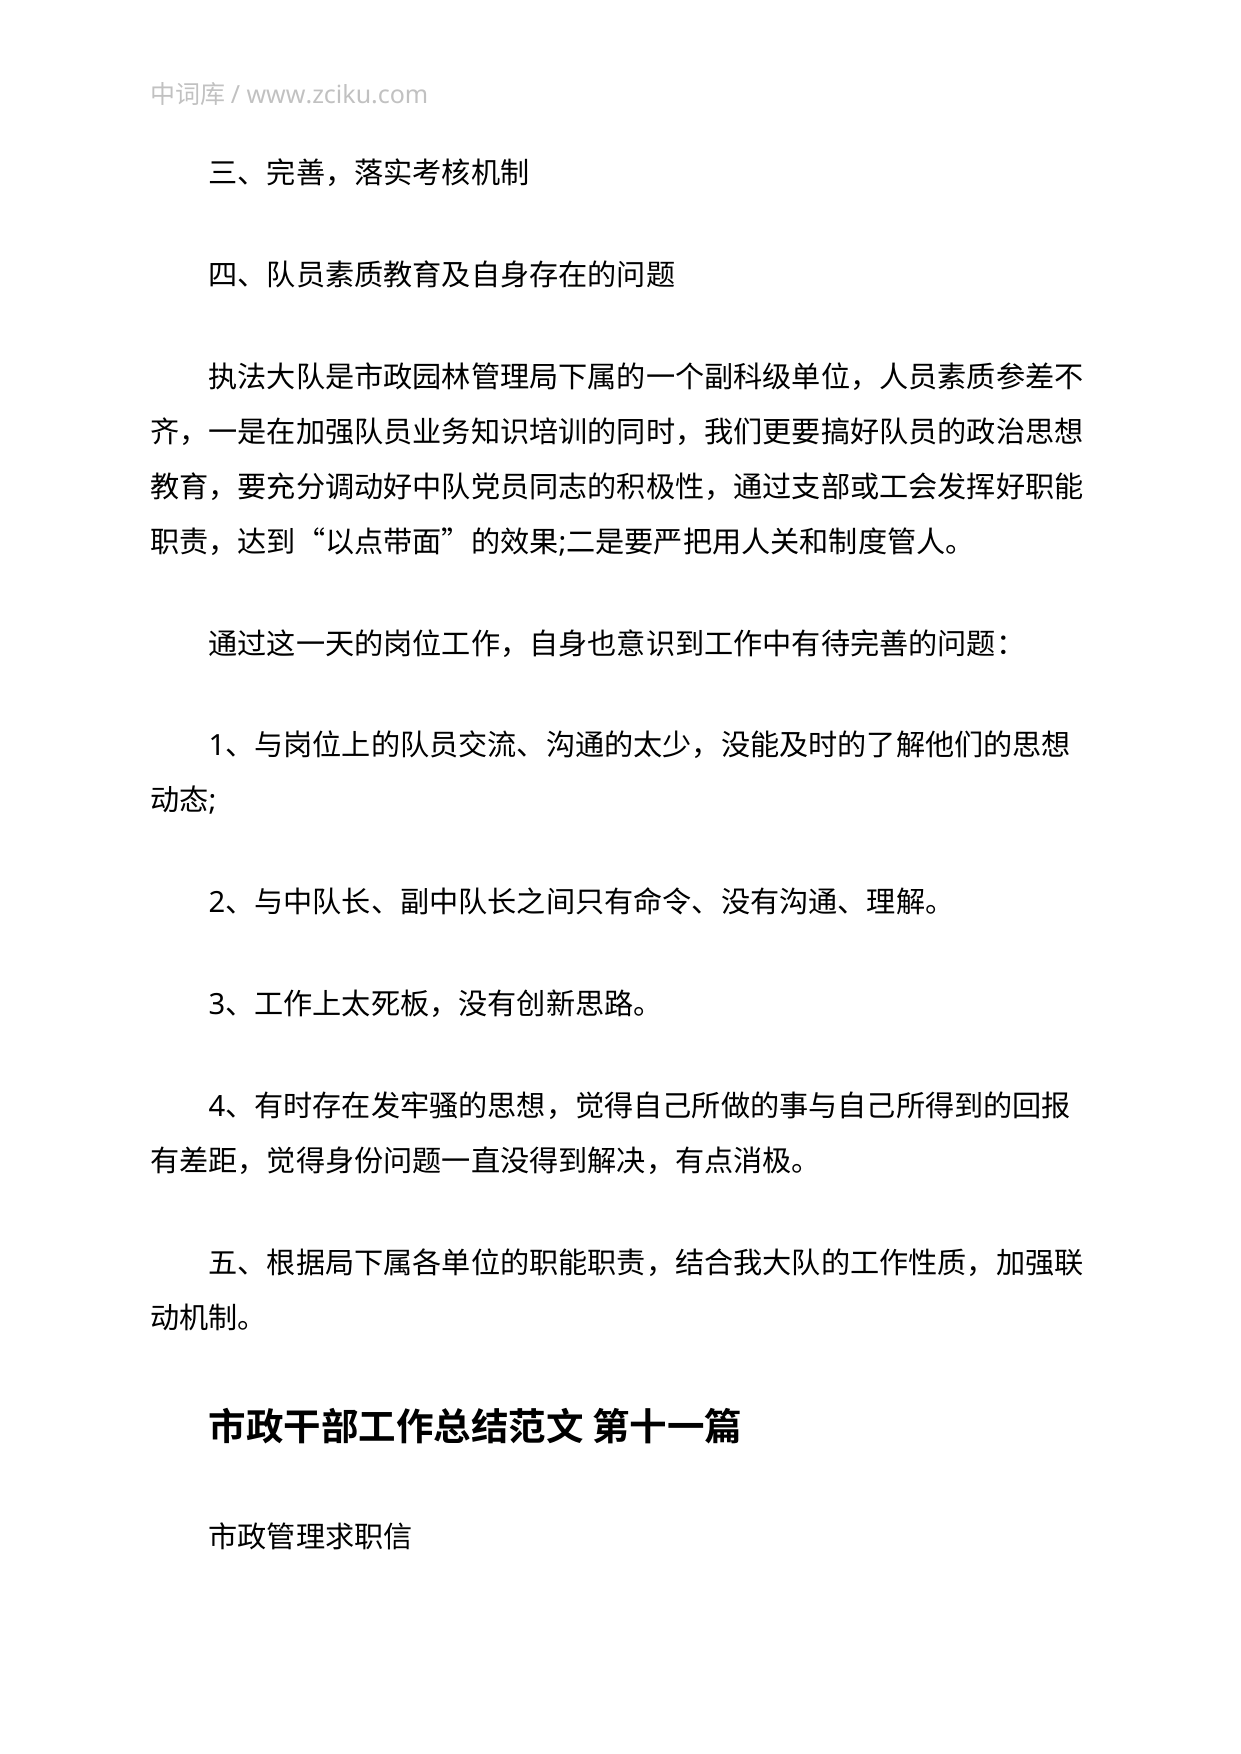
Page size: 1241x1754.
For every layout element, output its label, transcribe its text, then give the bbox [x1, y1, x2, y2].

text 1、与岗位上的队员交流、沟通的太少，没能及时的了解他们的思想动态; [150, 722, 1090, 819]
text 通过这一天的岗位工作，自身也意识到工作中有待完善的问题： [150, 620, 1090, 662]
text 市政管理求职信 [150, 1514, 1090, 1556]
text 市政干部工作总结范文 第十一篇 [150, 1396, 1090, 1451]
text 四、队员素质教育及自身存在的问题 [150, 252, 1090, 294]
text 3、工作上太死板，没有创新思路。 [150, 981, 1090, 1023]
text 三、完善，落实考核机制 [150, 150, 1090, 192]
text 五、根据局下属各单位的职能职责，结合我大队的工作性质，加强联动机制。 [150, 1240, 1090, 1337]
text 执法大队是市政园林管理局下属的一个副科级单位，人员素质参差不齐，一是在加强队员业务知识培训的同时，我们更要搞好队员的政治思想教育，要充分调动好中队党员同志的积极性，通过支部或工会发挥好职能职责，达到“以点带面”的效果;二是要严把用人关和制度管人。 [150, 353, 1090, 561]
text 4、有时存在发牢骚的思想，觉得自己所做的事与自己所得到的回报有差距，觉得身份问题一直没得到解决，有点消极。 [150, 1083, 1090, 1180]
text 2、与中队长、副中队长之间只有命令、没有沟通、理解。 [150, 879, 1090, 921]
